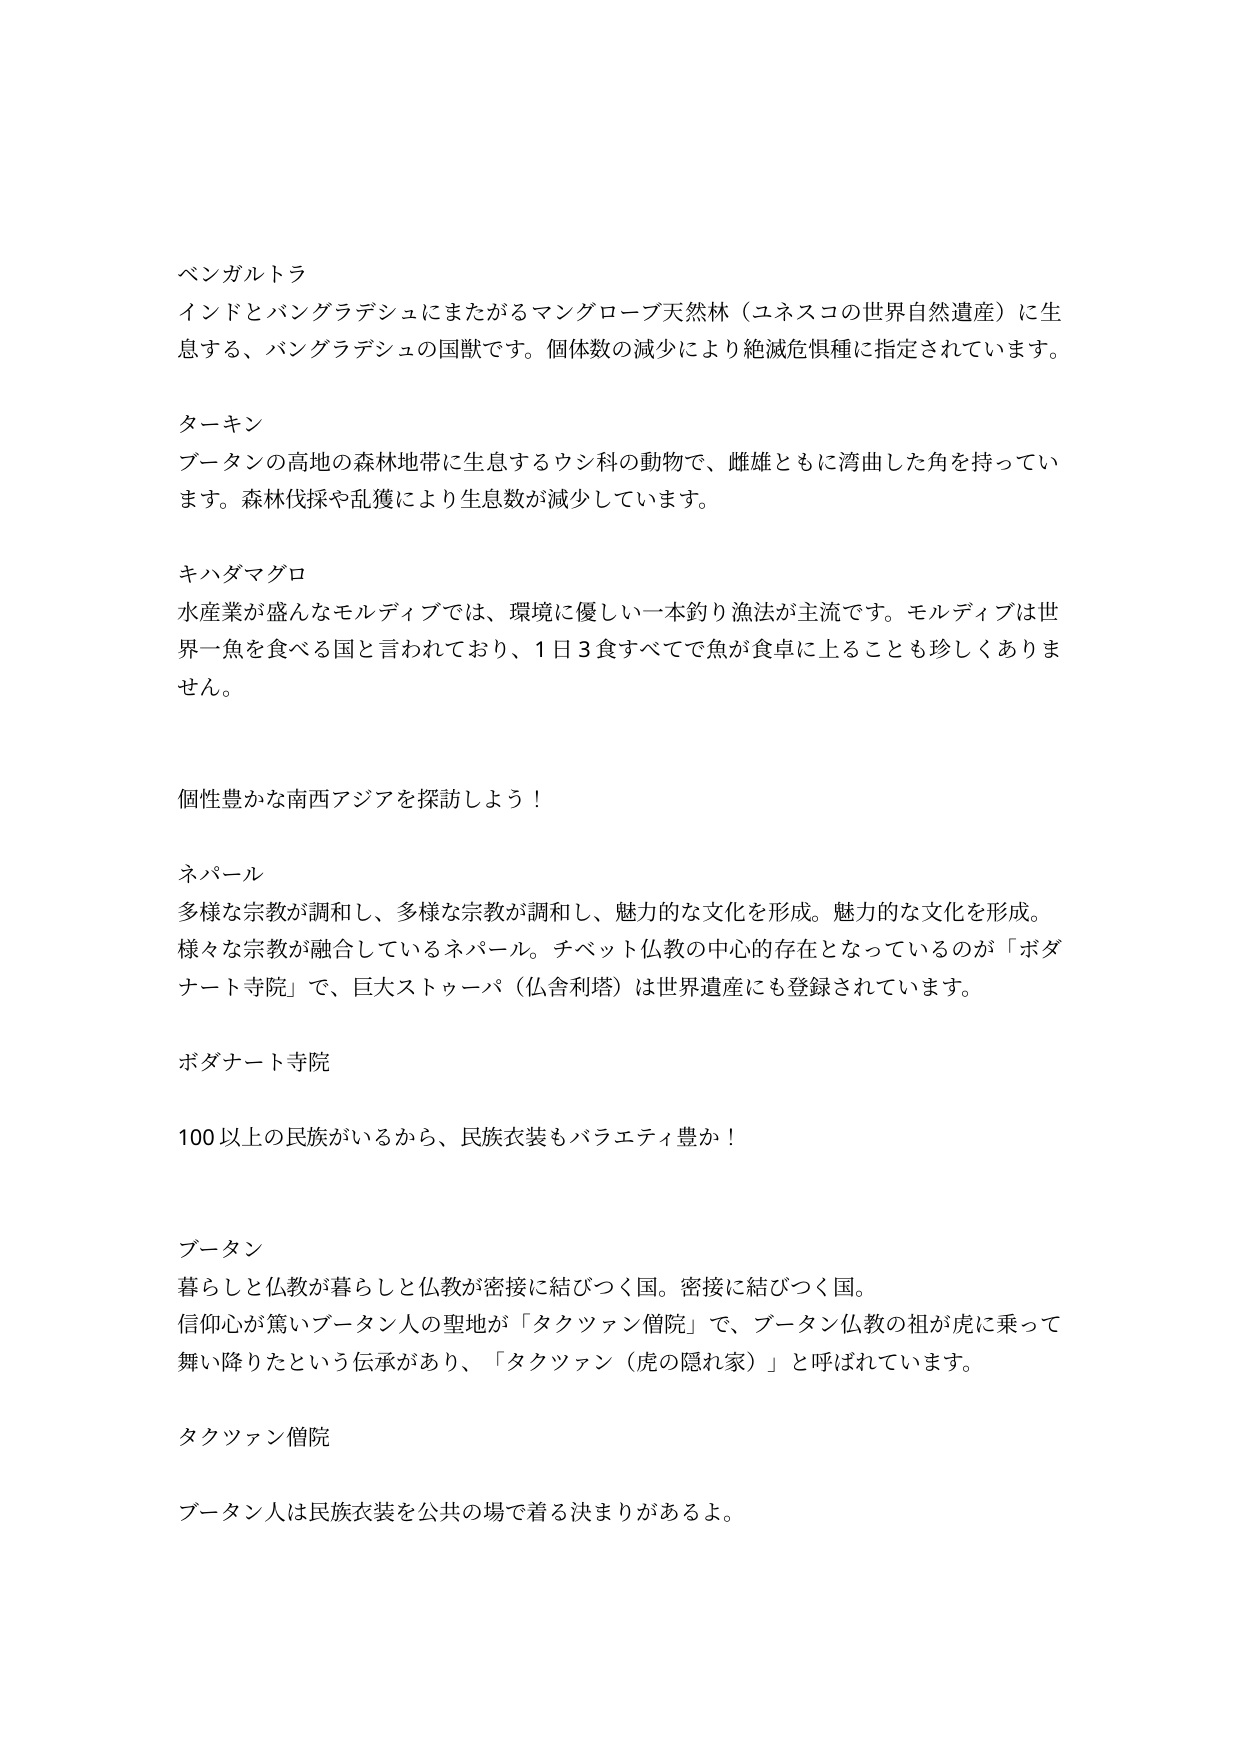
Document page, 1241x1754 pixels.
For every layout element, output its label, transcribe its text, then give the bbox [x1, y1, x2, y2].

text ターキン [177, 404, 1063, 442]
text インドとバングラデシュにまたがるマングローブ天然林（ユネスコの世界自然遺産）に生息する、バングラデシュの国獣です。個体数の減少により絶滅危惧種に指定されています。 [177, 292, 1063, 367]
text 様々な宗教が融合しているネパール。チベット仏教の中心的存在となっているのが「ボダナート寺院」で、巨大ストゥーパ（仏舎利塔）は世界遺産にも登録されています。 [177, 929, 1063, 1004]
text 多様な宗教が調和し、多様な宗教が調和し、魅力的な文化を形成。魅力的な文化を形成。 [177, 892, 1063, 929]
text 100以上の民族がいるから、民族衣装もバラエティ豊か！ [177, 1117, 1063, 1154]
text ベンガルトラ [177, 254, 1063, 292]
text 信仰心が篤いブータン人の聖地が「タクツァン僧院」で、ブータン仏教の祖が虎に乗って舞い降りたという伝承があり、「タクツァン（虎の隠れ家）」と呼ばれています。 [177, 1304, 1063, 1379]
text ネパール [177, 854, 1063, 892]
text ボダナート寺院 [177, 1042, 1063, 1079]
text ブータン人は民族衣装を公共の場で着る決まりがあるよ。 [177, 1492, 1063, 1529]
text キハダマグロ [177, 554, 1063, 592]
text ブータン [177, 1229, 1063, 1267]
text 水産業が盛んなモルディブでは、環境に優しい一本釣り漁法が主流です。モルディブは世界一魚を食べる国と言われており、1日3食すべてで魚が食卓に上ることも珍しくありません。 [177, 592, 1063, 704]
text 暮らしと仏教が暮らしと仏教が密接に結びつく国。密接に結びつく国。 [177, 1267, 1063, 1304]
text ブータンの高地の森林地帯に生息するウシ科の動物で、雌雄ともに湾曲した角を持っています。森林伐採や乱獲により生息数が減少しています。 [177, 442, 1063, 517]
text 個性豊かな南西アジアを探訪しよう！ [177, 779, 1063, 817]
text タクツァン僧院 [177, 1417, 1063, 1454]
